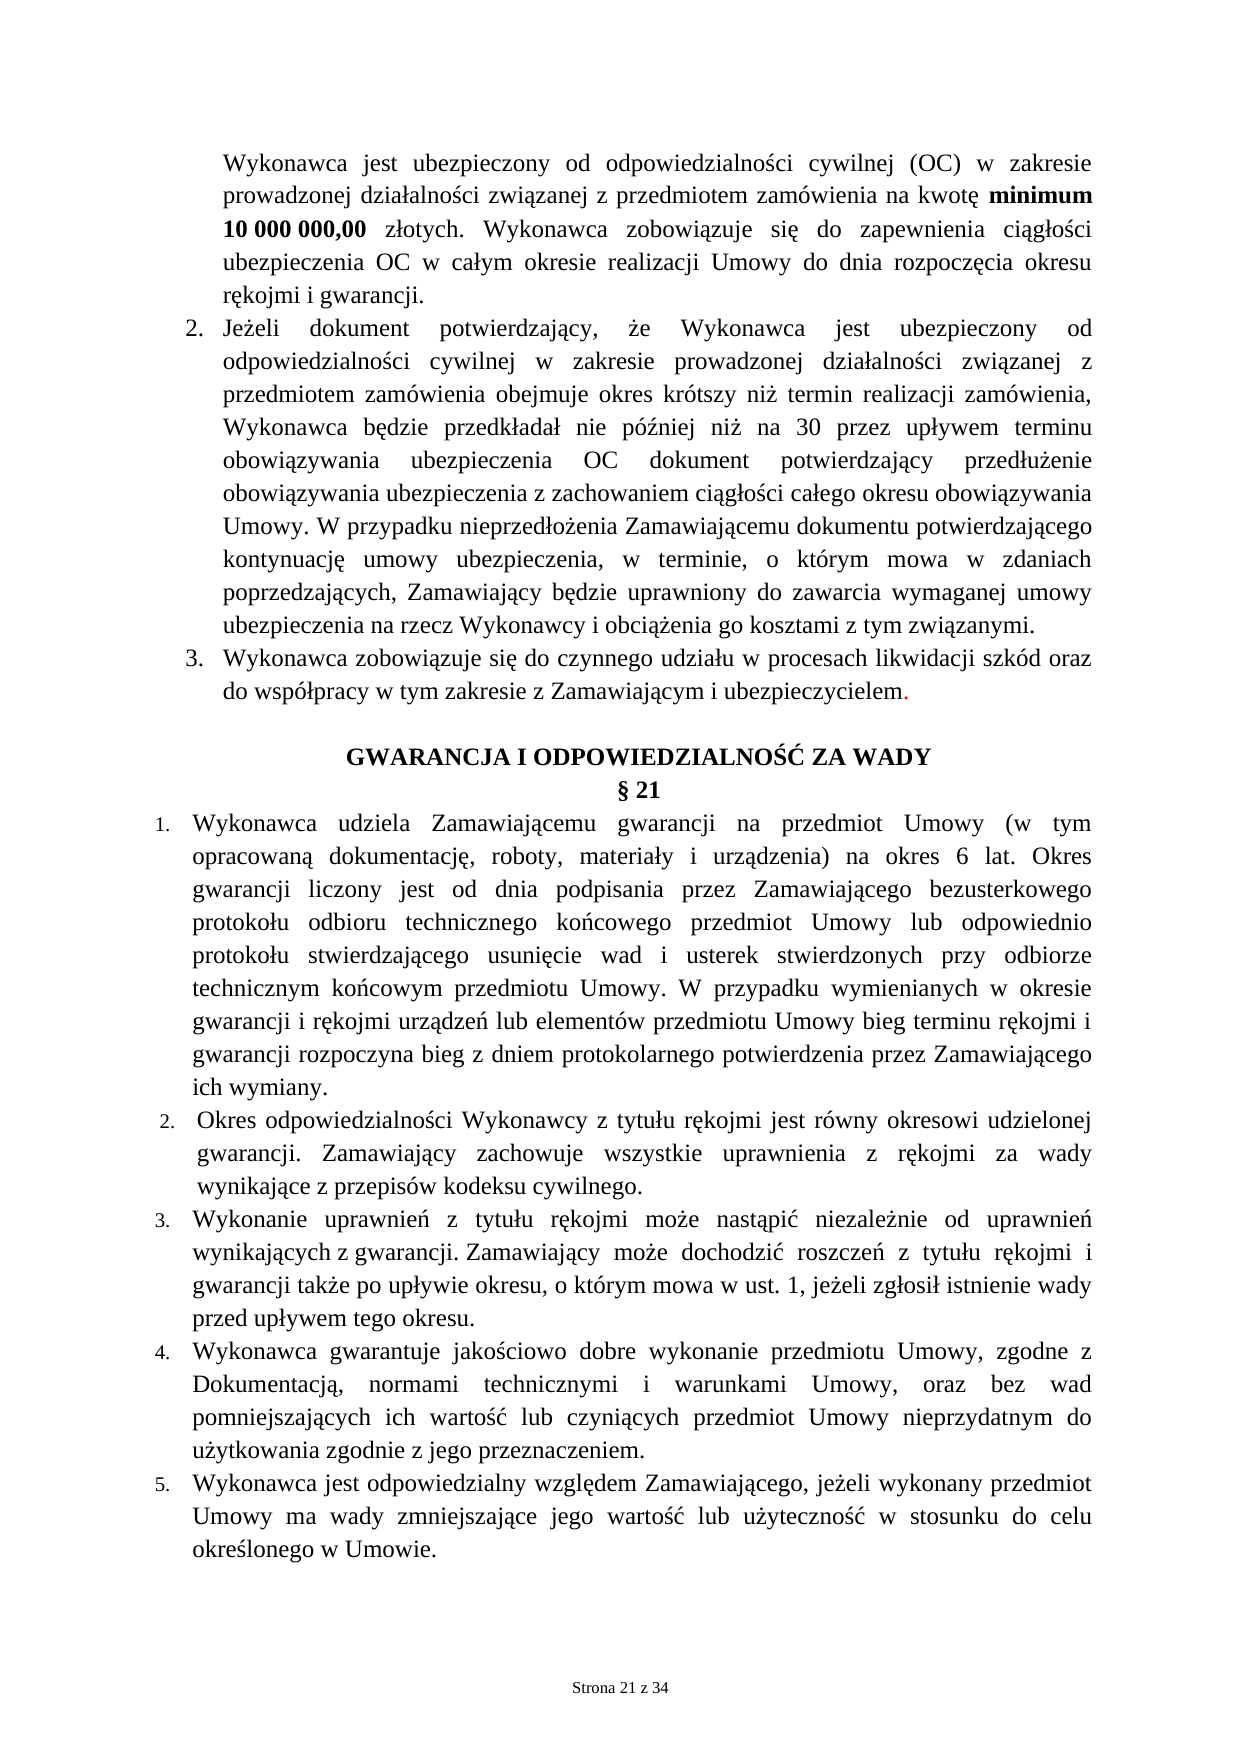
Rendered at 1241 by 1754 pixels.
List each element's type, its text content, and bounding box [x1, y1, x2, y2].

list Wykonawca jest odpowiedzialny względem Zamawiającego, jeżeli wykonany przedmiot Umowy ma wady zmniejszające jego wartość lub użyteczność w stosunku do celu określonego w Umowie. [154, 1468, 1093, 1563]
list Wykonanie uprawnień z tytułu rękojmi może nastąpić niezależnie od uprawnień wynikających z gwarancji. Zamawiający może dochodzić roszczeń z tytułu rękojmi i gwarancji także po upływie okresu, o którym mowa w ust. 1, jeżeli zgłosił istnienie wady przed upływem tego okresu. [154, 1204, 1093, 1332]
list Wykonawca gwarantuje jakościowo dobre wykonanie przedmiotu Umowy, zgodne z Dokumentacją, normami technicznymi i warunkami Umowy, oraz bez wad pomniejszających ich wartość lub czyniących przedmiot Umowy nieprzydatnym do użytkowania zgodnie z jego przeznaczeniem. [154, 1336, 1093, 1464]
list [185, 148, 1093, 308]
list Jeżeli dokument potwierdzający, że Wykonawca jest ubezpieczony od odpowiedzialności cywilnej w zakresie prowadzonej działalności związanej z przedmiotem zamówienia obejmuje okres krótszy niż termin realizacji zamówienia, Wykonawca będzie przedkładał nie później niż na 30 przez upływem terminu obowiązywania ubezpieczenia OC dokument potwierdzający przedłużenie obowiązywania ubezpieczenia z zachowaniem ciągłości całego okresu obowiązywania Umowy. W przypadku nieprzedłożenia Zamawiającemu dokumentu potwierdzającego kontynuację umowy ubezpieczenia, w terminie, o którym mowa w zdaniach poprzedzających, Zamawiający będzie uprawniony do zawarcia wymaganej umowy ubezpieczenia na rzecz Wykonawcy i obciążenia go kosztami z tym związanymi. [185, 313, 1093, 639]
text § 21 [185, 775, 1093, 804]
list Wykonawca udziela Zamawiającemu gwarancji na przedmiot Umowy (w tym opracowaną dokumentację, roboty, materiały i urządzenia) na okres 6 lat. Okres gwarancji liczony jest od dnia podpisania przez Zamawiającego bezusterkowego protokołu odbioru technicznego końcowego przedmiot Umowy lub odpowiednio protokołu stwierdzającego usunięcie wad i usterek stwierdzonych przy odbiorze technicznym końcowym przedmiotu Umowy. W przypadku wymienianych w okresie gwarancji i rękojmi urządzeń lub elementów przedmiotu Umowy bieg terminu rękojmi i gwarancji rozpoczyna bieg z dniem protokolarnego potwierdzenia przez Zamawiającego ich wymiany. [154, 808, 1093, 1101]
text GWARANCJA I ODPOWIEDZIALNOŚĆ ZA WADY [185, 742, 1093, 771]
list Wykonawca zobowiązuje się do czynnego udziału w procesach likwidacji szkód oraz do współpracy w tym zakresie z Zamawiającym i ubezpieczycielem. [185, 643, 1093, 705]
list Okres odpowiedzialności Wykonawcy z tytułu rękojmi jest równy okresowi udzielonej gwarancji. Zamawiający zachowuje wszystkie uprawnienia z rękojmi za wady wynikające z przepisów kodeksu cywilnego. [159, 1105, 1093, 1200]
